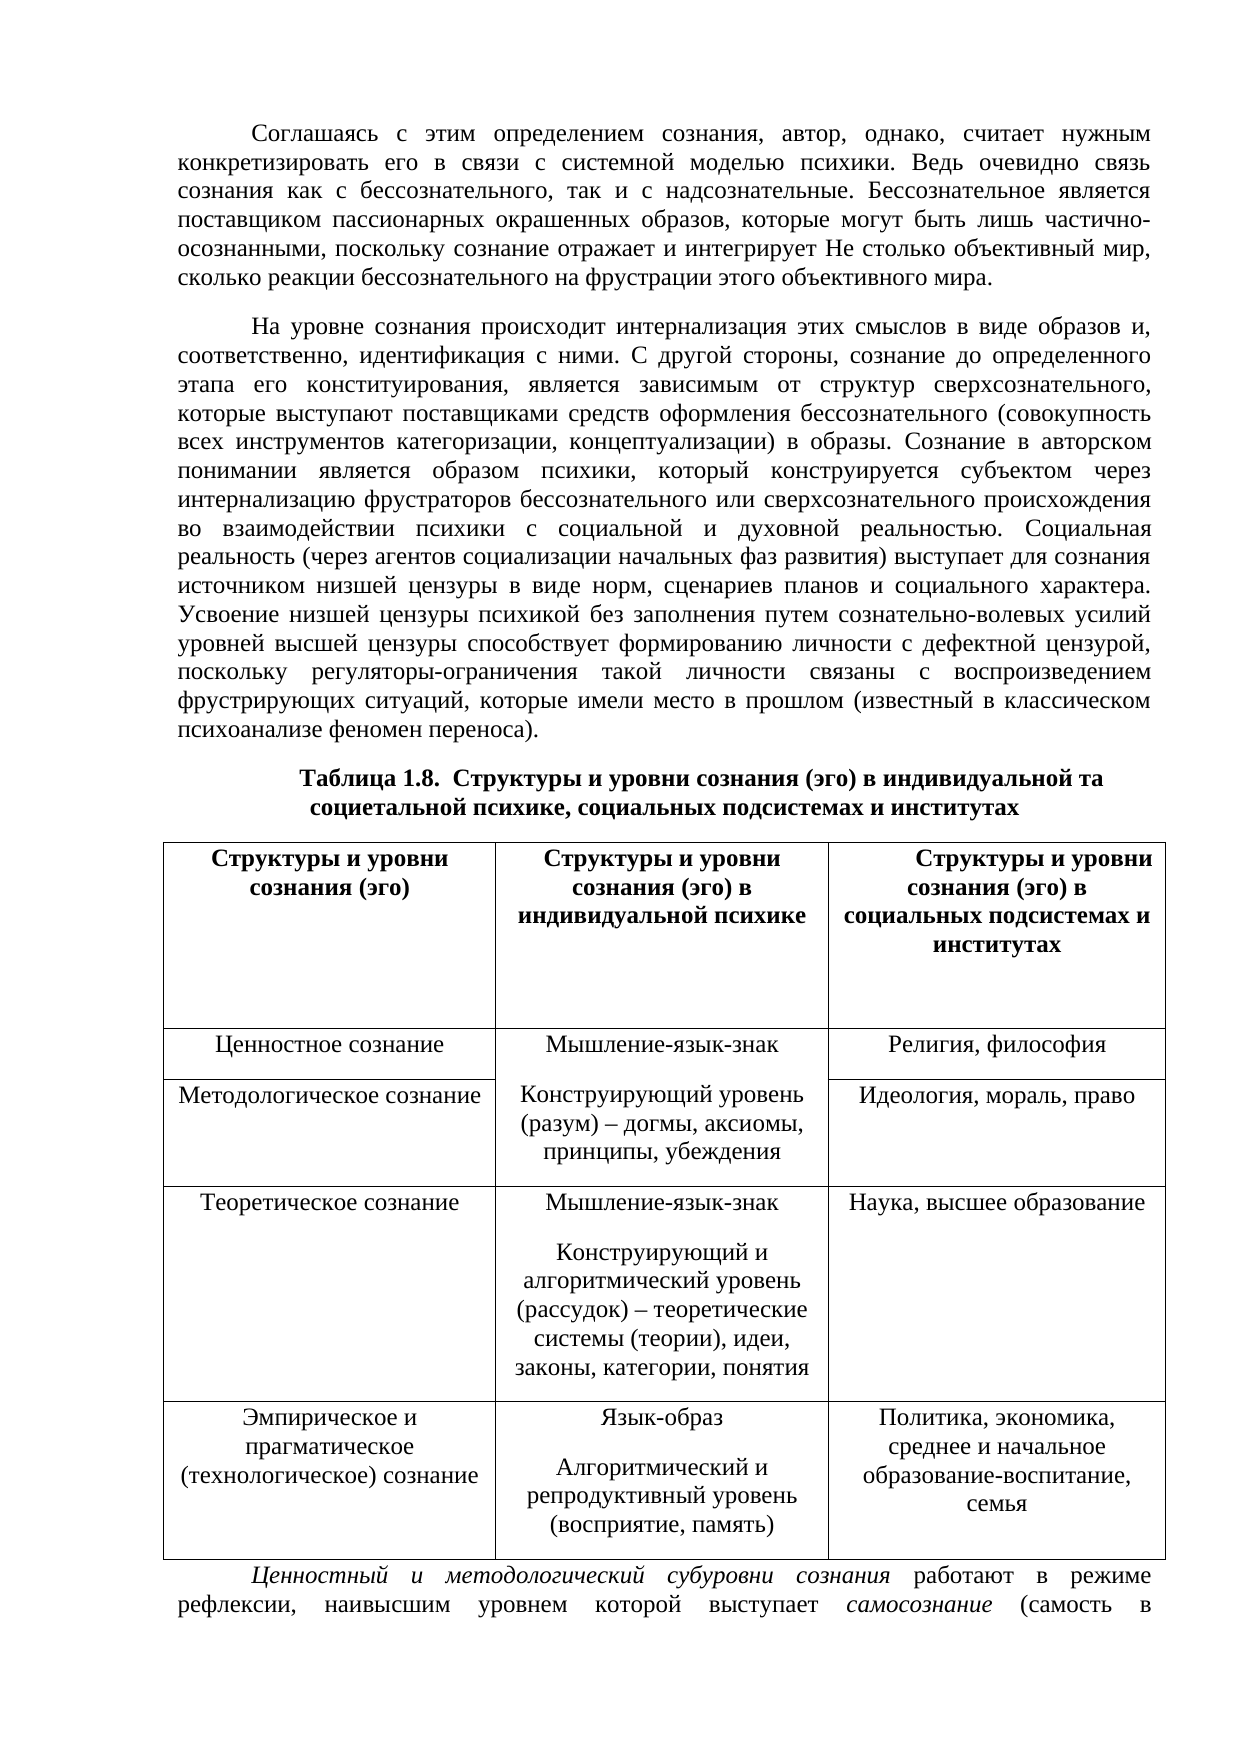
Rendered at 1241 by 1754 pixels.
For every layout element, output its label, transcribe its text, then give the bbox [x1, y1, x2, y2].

table_cell Язык-образ Алгоритмический и репродуктивный уровень (восприятие, память) [496, 1402, 828, 1559]
table_cell Политика, экономика, среднее и начальное образование-воспитание, семья [829, 1402, 1165, 1559]
table_header Структуры и уровни сознания (эго) в индивидуальной психике [496, 843, 828, 1028]
table_header Структуры и уровни сознания (эго) в социальных подсистемах и институтах [829, 843, 1165, 1028]
table_cell Теоретическое сознание [164, 1187, 495, 1401]
table_header Структуры и уровни сознания (эго) [164, 843, 495, 1028]
table_cell Методологическое сознание [164, 1080, 495, 1186]
text На уровне сознания происходит интернализация этих смыслов в виде образов и, соответственно, идентификация с ними. С другой стороны, сознание до определенного этапа его конституирования, является зависимым от структур сверхсознательного, которые выступают поставщиками средств оформления бессознательного (совокупность всех инструментов категоризации, концептуализации) в образы. Сознание в авторском понимании является образом психики, который конструируется субъектом через интернализацию фрустраторов бессознательного или сверхсознательного происхождения во взаимодействии психики с социальной и духовной реальностью. Социальная реальность (через агентов социализации начальных фаз развития) выступает для сознания источником низшей цензуры в виде норм, сценариев планов и социального характера. Усвоение низшей цензуры психикой без заполнения путем сознательно-волевых усилий уровней высшей цензуры способствует формированию личности с дефектной цензурой, поскольку регуляторы-ограничения такой личности связаны с воспроизведением фрустрирующих ситуаций, которые имели место в прошлом (известный в классическом психоанализе феномен переноса). [177, 311, 1152, 743]
table_cell Идеология, мораль, право [829, 1080, 1165, 1186]
table_cell Эмпирическое и прагматическое (технологическое) сознание [164, 1402, 495, 1559]
table_cell Мышление-язык-знак Конструирующий уровень (разум) – догмы, аксиомы, принципы, убеждения [496, 1029, 828, 1186]
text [177, 1560, 1152, 1617]
table_cell Наука, высшее образование [829, 1187, 1165, 1401]
text Соглашаясь с этим определением сознания, автор, однако, считает нужным конкретизировать его в связи с системной моделью психики. Ведь очевидно связь сознания как с бессознательного, так и с надсознательные. Бессознательное является поставщиком пассионарных окрашенных образов, которые могут быть лишь частично-осознанными, поскольку сознание отражает и интегрирует Не столько объективный мир, сколько реакции бессознательного на фрустрации этого объективного мира. [177, 118, 1152, 291]
table_cell Ценностное сознание [164, 1029, 495, 1079]
table_cell Мышление-язык-знак Конструирующий и алгоритмический уровень (рассудок) – теоретические системы (теории), идеи, законы, категории, понятия [496, 1187, 828, 1401]
text Таблица 1.8. Структуры и уровни сознания (эго) в индивидуальной та социетальной психике, социальных подсистемах и институтах [177, 763, 1152, 821]
table_cell Религия, философия [829, 1029, 1165, 1079]
